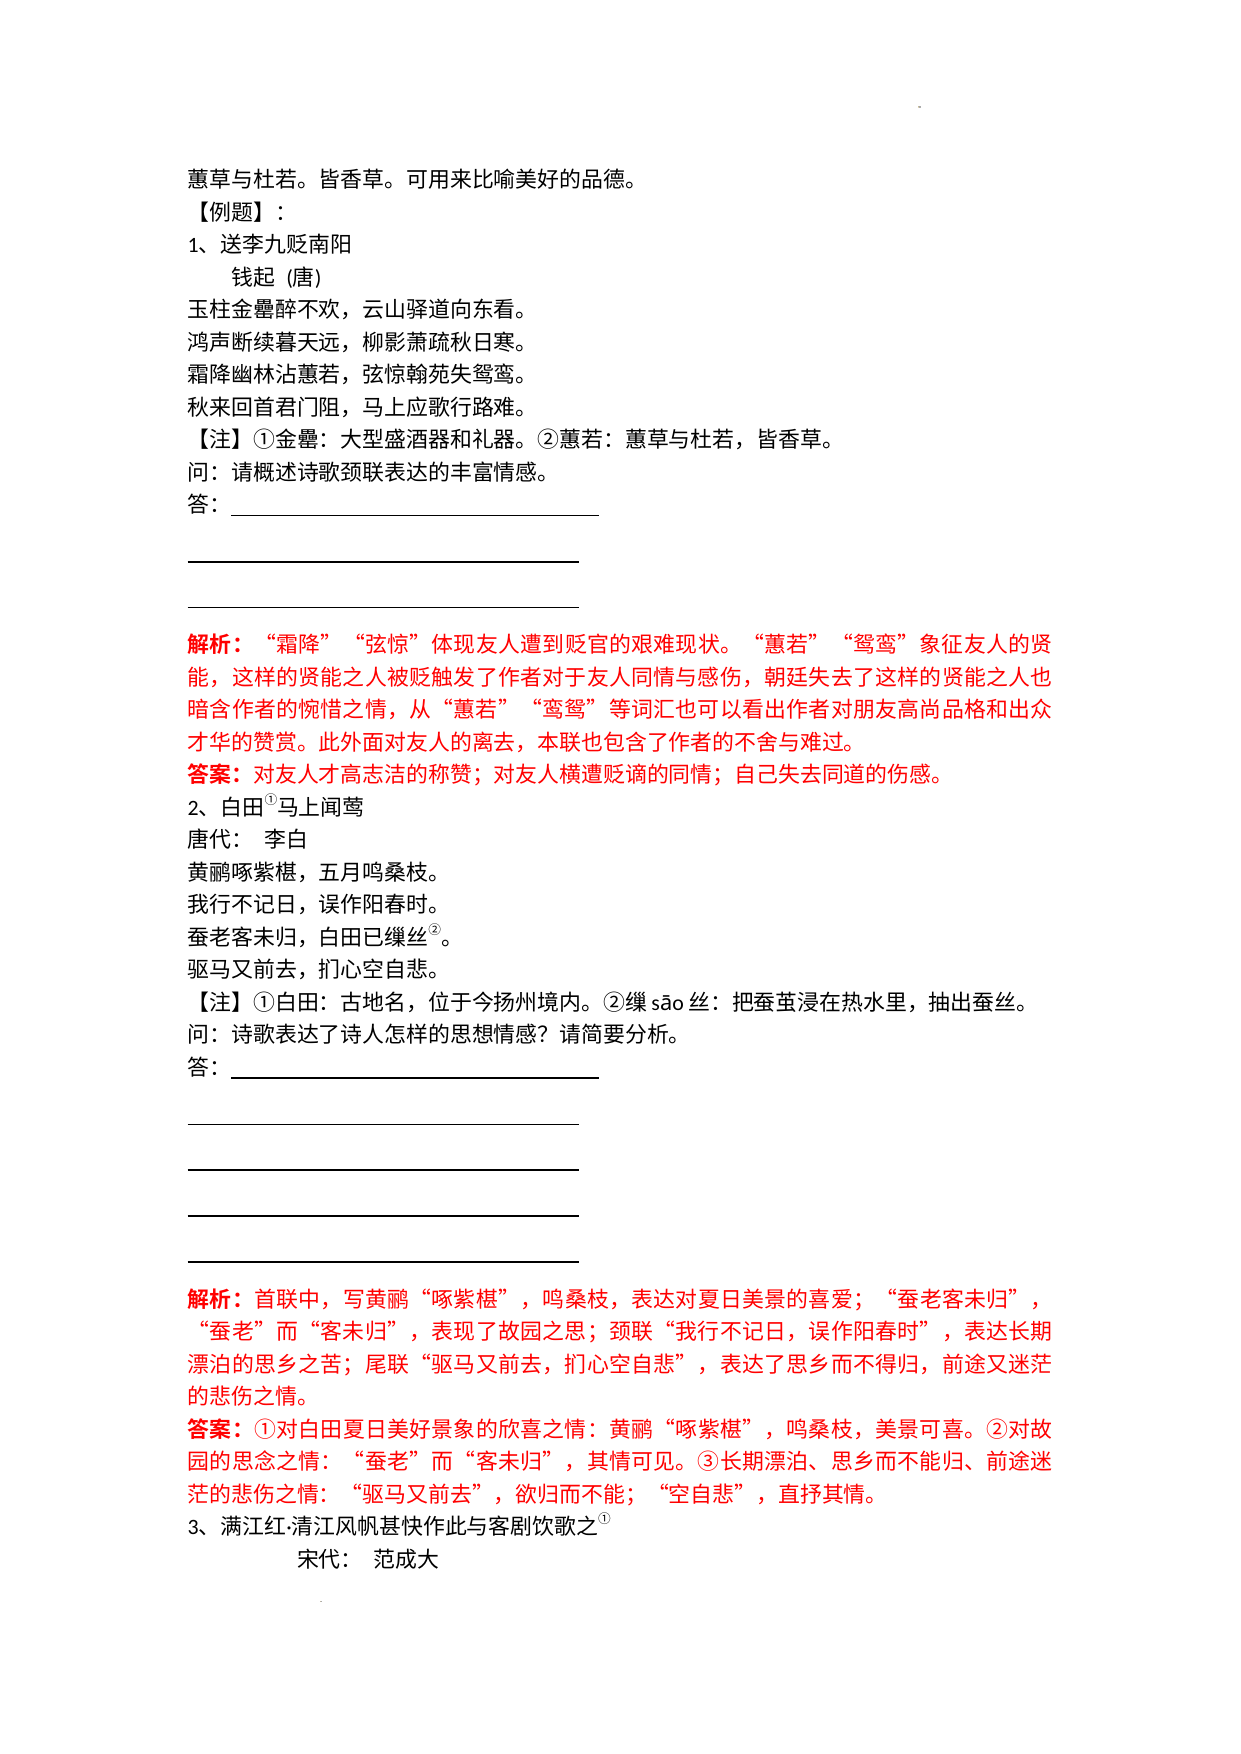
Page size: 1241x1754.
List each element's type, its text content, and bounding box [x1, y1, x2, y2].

list 答： [187, 1049, 1053, 1082]
list 解析：首联中，写黄鹂“啄紫椹”，鸣桑枝，表达对夏日美景的喜爱；“蚕老客未归”，“蚕老”而“客未归”，表现了故园之思；颈联“我行不记日，误作阳春时”，表达长期漂泊的思乡之苦；尾联“驱马又前去，扪心空自悲”，表达了思乡而不得归，前途又迷茫的悲伤之情。 [187, 1281, 1053, 1411]
list 黄鹂啄紫椹，五月鸣桑枝。 我行不记日，误作阳春时。 蚕老客未归，白田已缫丝②。 驱马又前去，扪心空自悲。 [187, 854, 1053, 984]
list 蕙草与杜若。皆香草。可用来比喻美好的品德。 [187, 162, 1053, 194]
list 霜降幽林沾蕙若，弦惊翰苑失鸳鸾。 秋来回首君门阻，马上应歌行路难。 [187, 357, 1053, 422]
list 问：诗歌表达了诗人怎样的思想情感？请简要分析。 [187, 1017, 1053, 1049]
list 答： [187, 487, 1053, 519]
list 【注】①金罍：大型盛酒器和礼器。②蕙若：蕙草与杜若，皆香草。 [187, 422, 1053, 454]
list 1、送李九贬南阳 [187, 227, 1053, 259]
list 问：请概述诗歌颈联表达的丰富情感。 [187, 454, 1053, 487]
list 【例题】： [187, 194, 1053, 227]
list 钱起 (唐) [187, 259, 1053, 292]
list 2、白田①马上闻莺 [187, 789, 1053, 822]
list 3、满江红·清江风帆甚快作此与客剧饮歌之① [187, 1509, 1053, 1541]
list 解析：“霜降”“弦惊”体现友人遭到贬官的艰难现状。“蕙若”“鸳鸾”象征友人的贤能，这样的贤能之人被贬触发了作者对于友人同情与感伤，朝廷失去了这样的贤能之人也暗含作者的惋惜之情，从“蕙若”“鸾鸳”等词汇也可以看出作者对朋友高尚品格和出众才华的赞赏。此外面对友人的离去，本联也包含了作者的不舍与难过。 [187, 627, 1053, 757]
list 玉柱金罍醉不欢，云山驿道向东看。 [187, 292, 1053, 324]
list 鸿声断续暮天远，柳影萧疏秋日寒。 [187, 324, 1053, 357]
list 答案：对友人才高志洁的称赞；对友人横遭贬谪的同情；自己失去同道的伤感。 [187, 757, 1053, 789]
list 宋代： 范成大 [187, 1541, 1053, 1574]
list 答案：①对白田夏日美好景象的欣喜之情：黄鹂“啄紫椹”，鸣桑枝，美景可喜。②对故园的思念之情：“蚕老”而“客未归”，其情可见。③长期漂泊、思乡而不能归、前途迷茫的悲伤之情：“驱马又前去”，欲归而不能；“空自悲”，直抒其情。 [187, 1411, 1053, 1509]
list 【注】①白田：古地名，位于今扬州境内。②缫sāo丝：把蚕茧浸在热水里，抽出蚕丝。 [187, 984, 1053, 1017]
list 唐代： 李白 [187, 822, 1053, 854]
